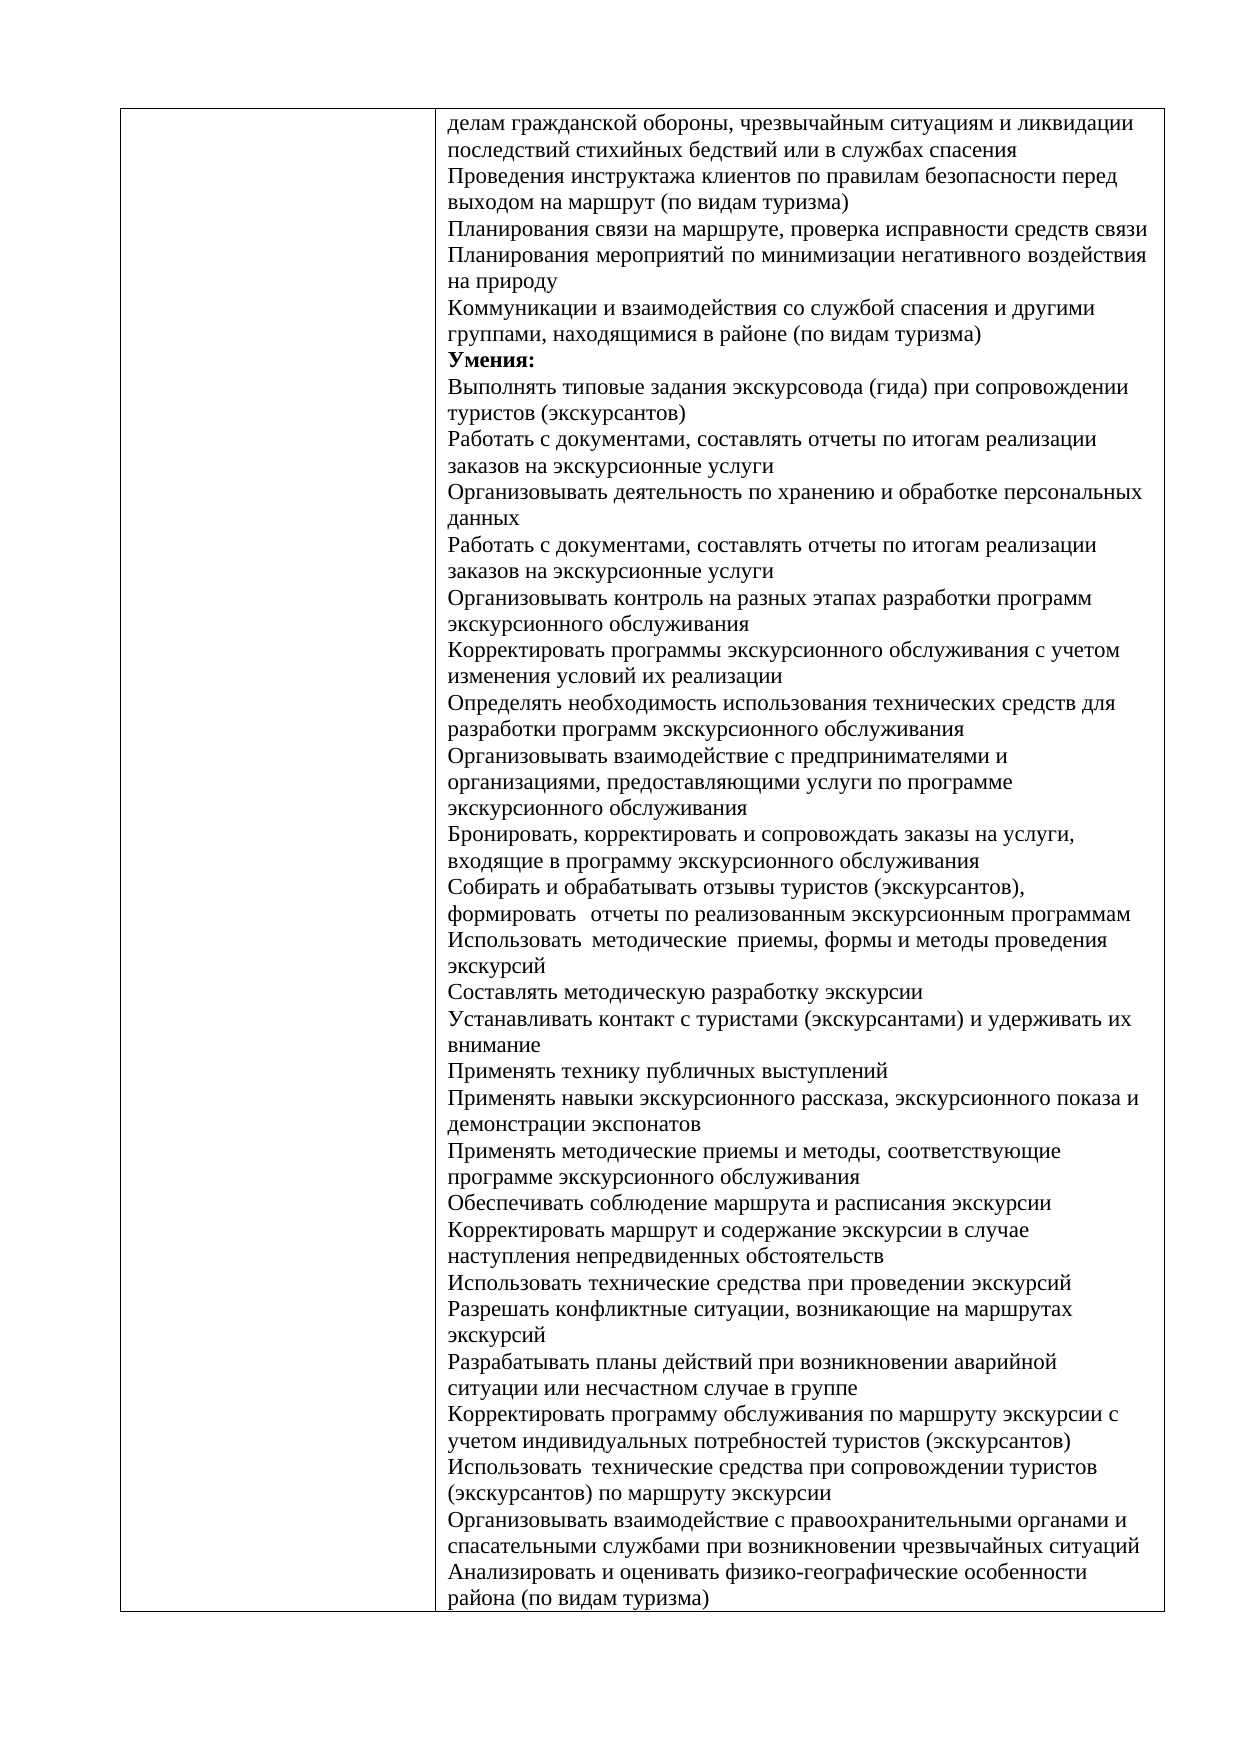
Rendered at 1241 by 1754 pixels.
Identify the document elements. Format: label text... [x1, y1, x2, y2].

table_header [121, 109, 435, 1611]
table_header делам гражданской обороны, чрезвычайным ситуациям и ликвидации последствий стихийных бедствий или в службах спасения Проведения инструктажа клиентов по правилам безопасности перед выходом на маршрут (по видам туризма) Планирования связи на маршруте, проверка исправности средств связи Планирования мероприятий по минимизации негативного воздействия на природу Коммуникации и взаимодействия со службой спасения и другими группами, находящимися в районе (по видам туризма) Умения: Выполнять типовые задания экскурсовода (гида) при сопровождении туристов (экскурсантов) Работать с документами, составлять отчеты по итогам реализации заказов на экскурсионные услуги Организовывать деятельность по хранению и обработке персональных данных Работать с документами, составлять отчеты по итогам реализации заказов на экскурсионные услуги Организовывать контроль на разных этапах разработки программ экскурсионного обслуживания Корректировать программы экскурсионного обслуживания с учетом изменения условий их реализации Определять необходимость использования технических средств для разработки программ экскурсионного обслуживания Организовывать взаимодействие с предпринимателями и организациями, предоставляющими услуги по программе экскурсионного обслуживания Бронировать, корректировать и сопровождать заказы на услуги, входящие в программу экскурсионного обслуживания Собирать и обрабатывать отзывы туристов (экскурсантов), формировать отчеты по реализованным экскурсионным программам Использовать методические приемы, формы и методы проведения экскурсий Составлять методическую разработку экскурсии Устанавливать контакт с туристами (экскурсантами) и удерживать их внимание Применять технику публичных выступлений Применять навыки экскурсионного рассказа, экскурсионного показа и демонстрации экспонатов Применять методические приемы и методы, соответствующие программе экскурсионного обслуживания Обеспечивать соблюдение маршрута и расписания экскурсии Корректировать маршрут и содержание экскурсии в случае наступления непредвиденных обстоятельств Использовать технические средства при проведении экскурсий Разрешать конфликтные ситуации, возникающие на маршрутах экскурсий Разрабатывать планы действий при возникновении аварийной ситуации или несчастном случае в группе Корректировать программу обслуживания по маршруту экскурсии с учетом индивидуальных потребностей туристов (экскурсантов) Использовать технические средства при сопровождении туристов (экскурсантов) по маршруту экскурсии Организовывать взаимодействие с правоохранительными органами и спасательными службами при возникновении чрезвычайных ситуаций Анализировать и оценивать физико-географические особенности района (по видам туризма) [436, 109, 1164, 1611]
